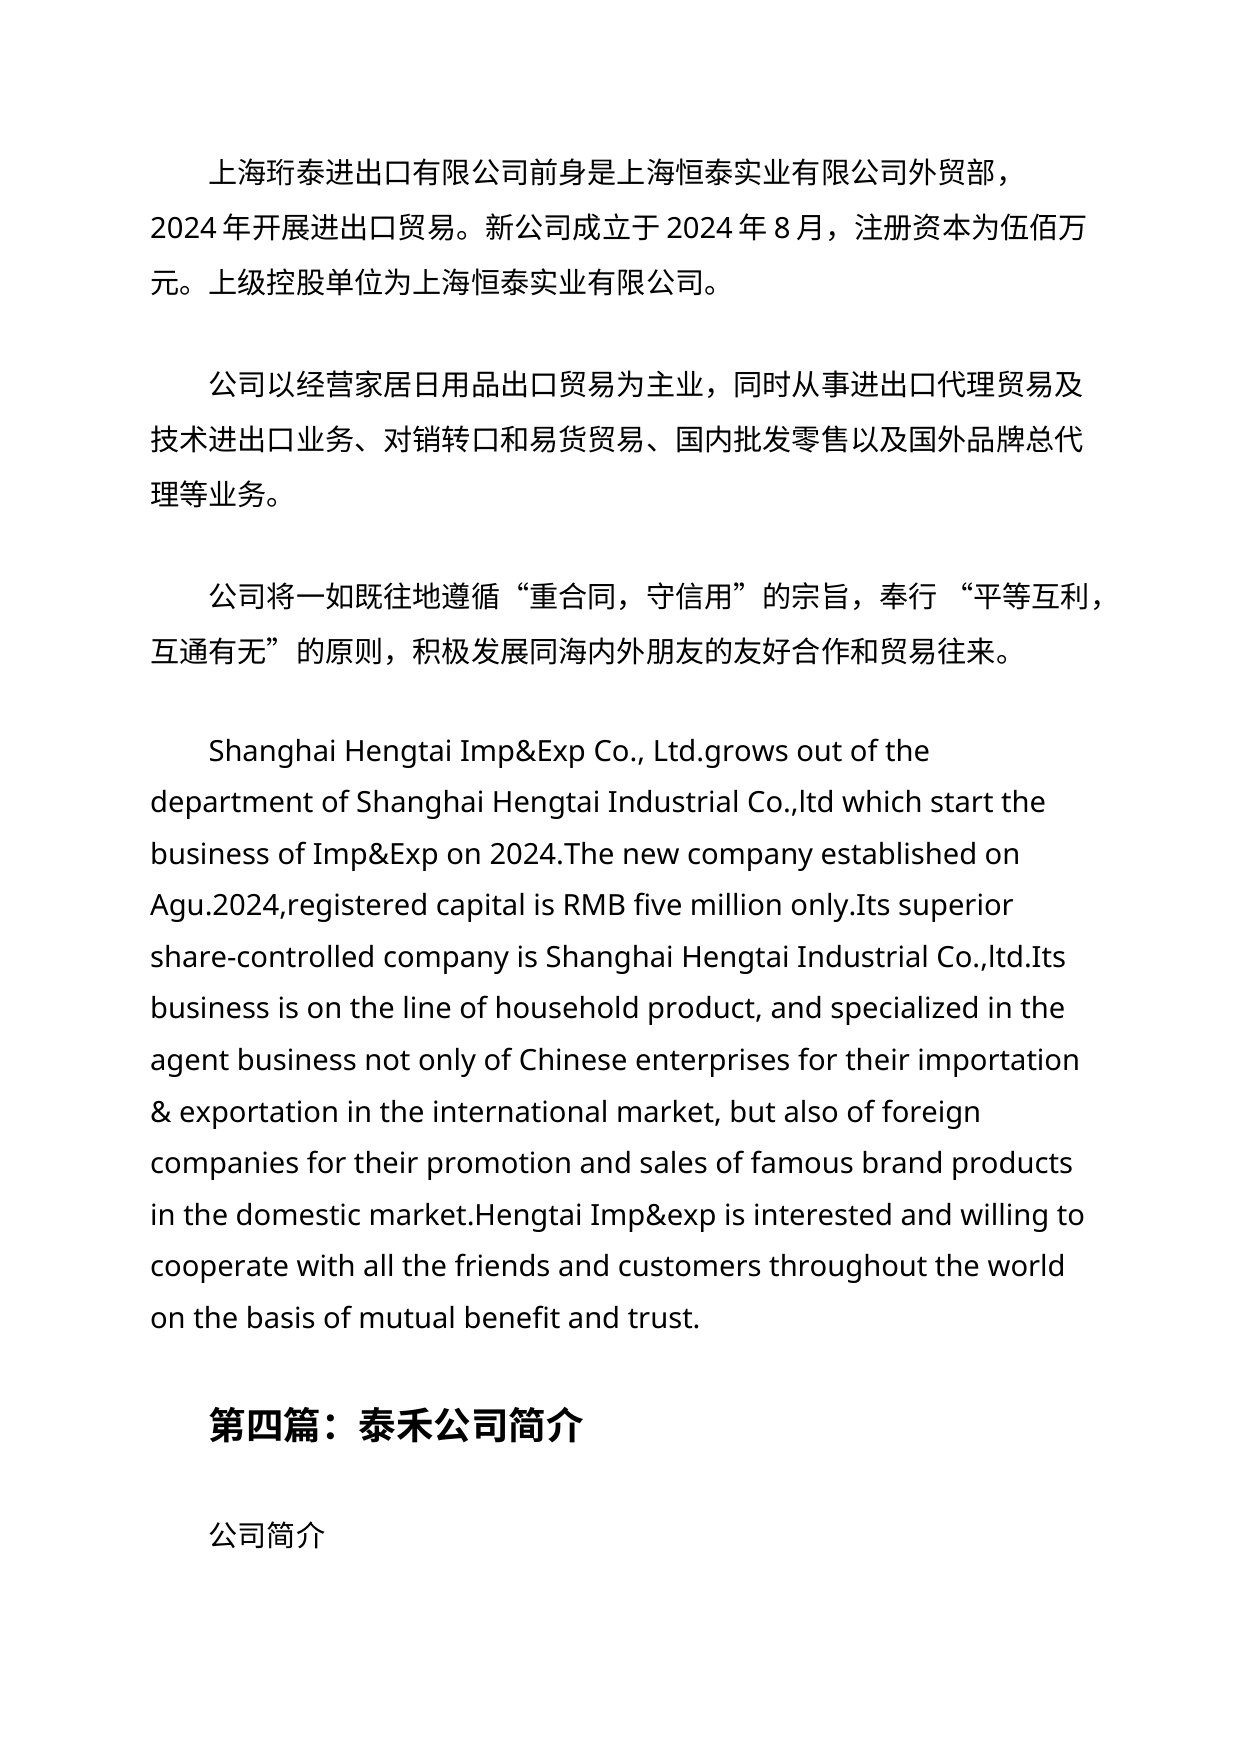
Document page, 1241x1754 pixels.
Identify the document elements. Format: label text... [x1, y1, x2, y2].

text 公司将一如既往地遵循“重合同，守信用”的宗旨，奉行 “平等互利，互通有无”的原则，积极发展同海内外朋友的友好合作和贸易往来。 [150, 573, 1090, 670]
text Shanghai Hengtai Imp&Exp Co., Ltd.grows out of the department of Shanghai Hengtai Industrial Co.,ltd which start the business of Imp&Exp on 2024.The new company established on Agu.2024,registered capital is RMB five million only.Its superior share-controlled company is Shanghai Hengtai Industrial Co.,ltd.Its business is on the line of household product, and specialized in the agent business not only of Chinese enterprises for their importation & exportation in the international market, but also of foreign companies for their promotion and sales of famous brand products in the domestic market.Hengtai Imp&exp is interested and willing to cooperate with all the friends and customers throughout the world on the basis of mutual benefit and trust. [150, 730, 1090, 1337]
text 公司以经营家居日用品出口贸易为主业，同时从事进出口代理贸易及技术进出口业务、对销转口和易货贸易、国内批发零售以及国外品牌总代理等业务。 [150, 362, 1090, 514]
text 上海珩泰进出口有限公司前身是上海恒泰实业有限公司外贸部，2024年开展进出口贸易。新公司成立于2024年8月，注册资本为伍佰万元。上级控股单位为上海恒泰实业有限公司。 [150, 150, 1090, 302]
text 公司简介 [150, 1513, 1090, 1555]
text 第四篇：泰禾公司简介 [150, 1396, 1090, 1450]
